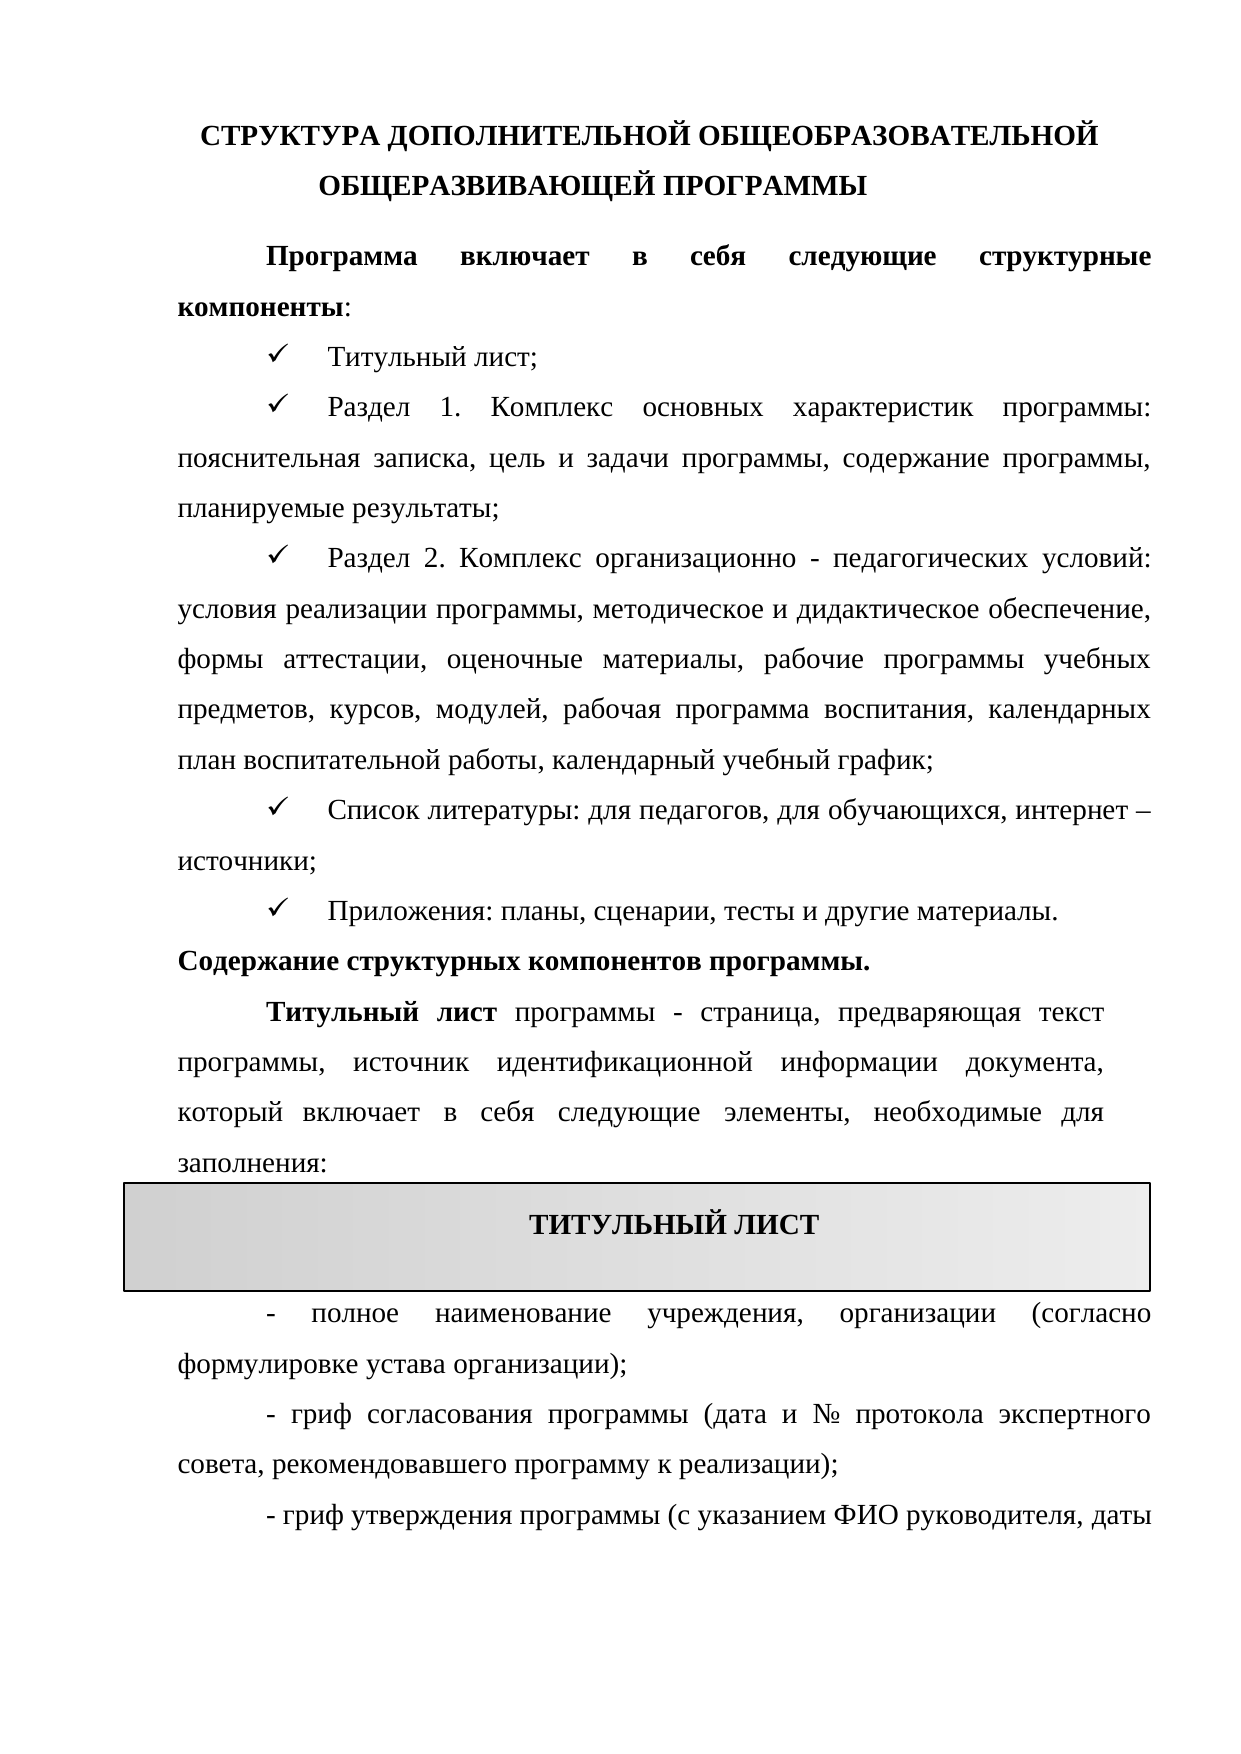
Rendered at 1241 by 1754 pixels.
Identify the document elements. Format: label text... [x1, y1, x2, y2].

list Программа включает в себя следующие структурные компоненты: [177, 238, 1152, 322]
list Раздел 2. Комплекс организационно - педагогических условий: условия реализации программы, методическое и дидактическое обеспечение, формы аттестации, оценочные материалы, рабочие программы учебных предметов, курсов, модулей, рабочая программа воспитания, календарных план воспитательной работы, календарный учебный график; [177, 541, 1152, 776]
text ОБЩЕРАЗВИВАЮЩЕЙ ПРОГРАММЫ [177, 168, 1008, 202]
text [177, 1497, 1152, 1530]
list Список литературы: для педагогов, для обучающихся, интернет – источники; [177, 792, 1152, 876]
text - полное наименование учреждения, организации (согласно формулировке устава организации); [177, 1296, 1152, 1379]
list Содержание структурных компонентов программы. [177, 943, 1152, 977]
text Титульный лист программы - страница, предваряющая текст программы, источник идентификационной информации документа, который включает в себя следующие элементы, необходимые для заполнения: [177, 994, 1104, 1178]
list Раздел 1. Комплекс основных характеристик программы: пояснительная записка, цель и задачи программы, содержание программы, планируемые результаты; [177, 389, 1152, 524]
text - гриф согласования программы (дата и № протокола экспертного совета, рекомендовавшего программу к реализации); [177, 1396, 1152, 1480]
list Титульный лист; [177, 339, 1152, 373]
list Приложения: планы, сценарии, тесты и другие материалы. [177, 893, 1152, 927]
text СТРУКТУРА ДОПОЛНИТЕЛЬНОЙ ОБЩЕОБРАЗОВАТЕЛЬНОЙ [177, 118, 1122, 152]
